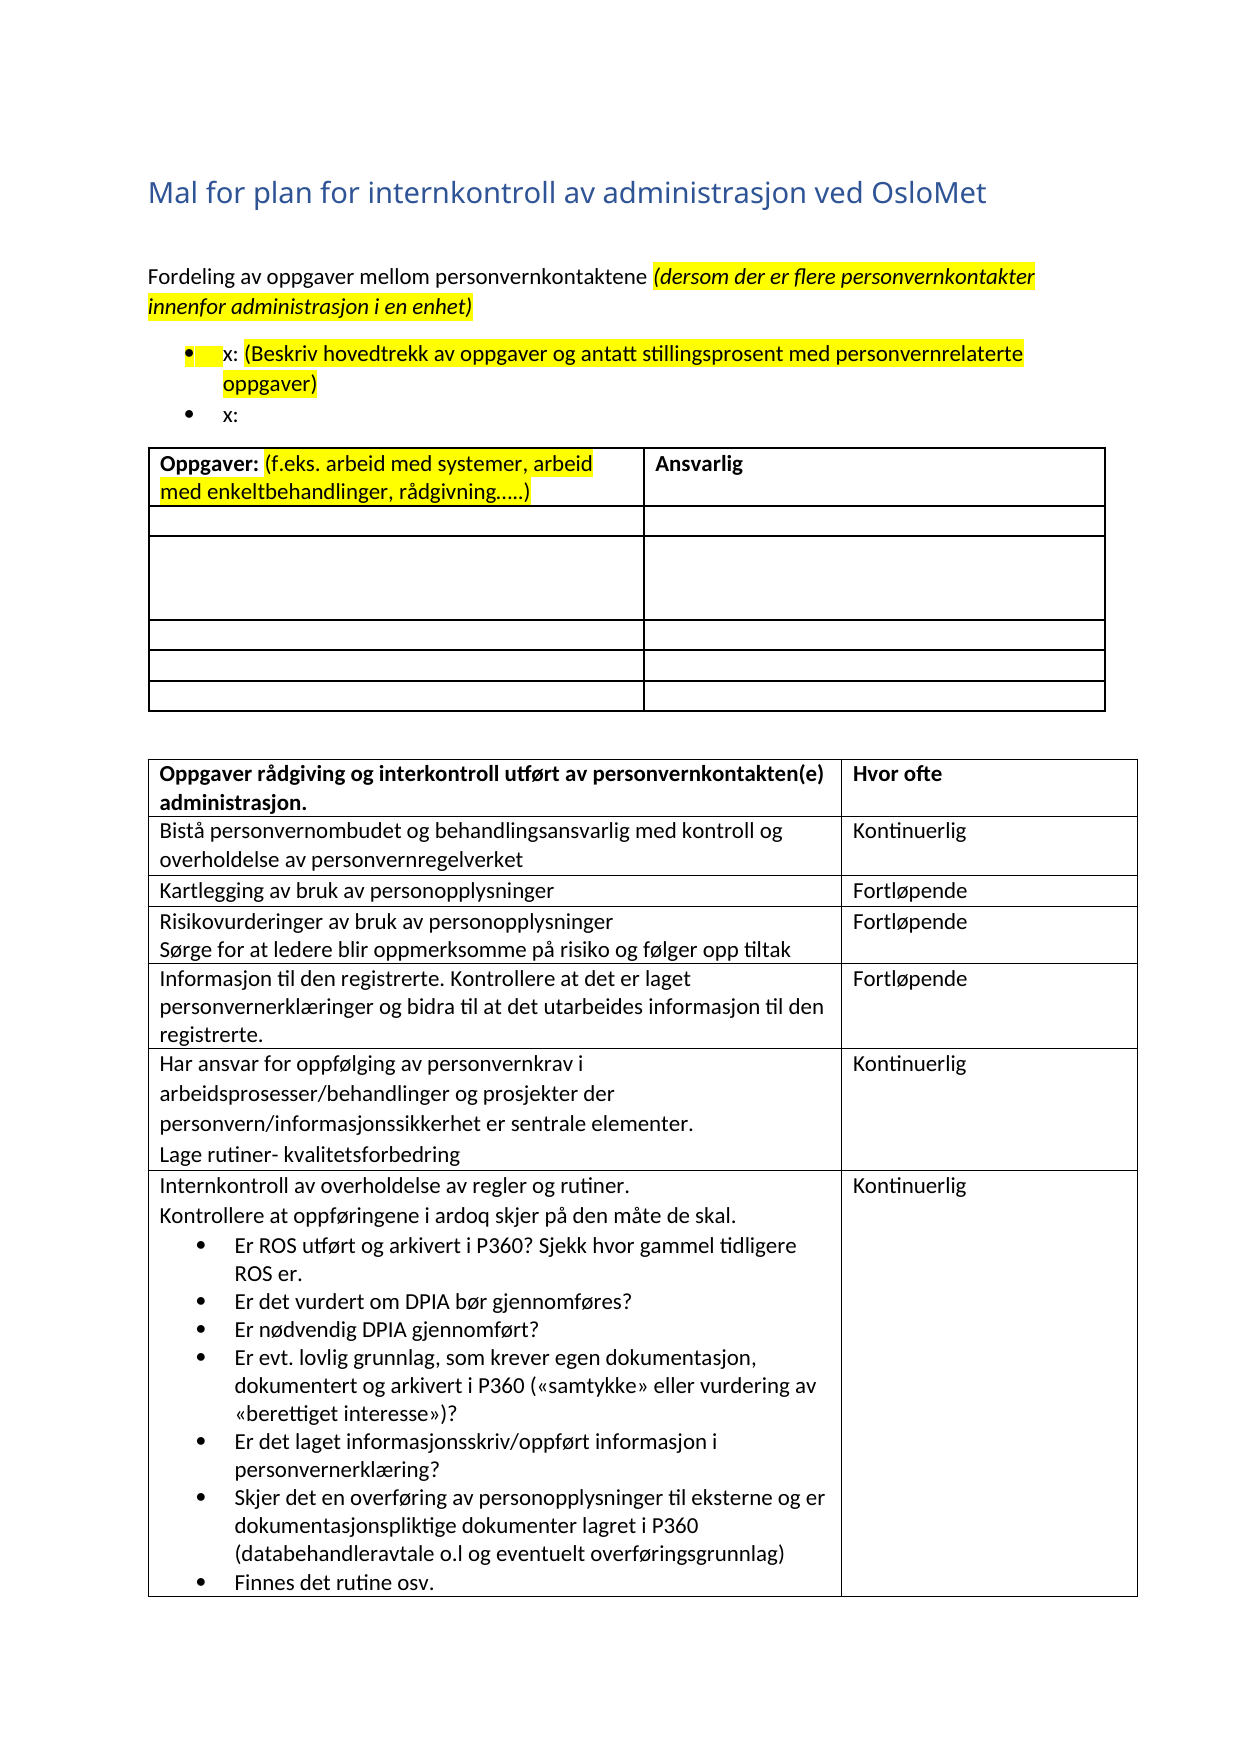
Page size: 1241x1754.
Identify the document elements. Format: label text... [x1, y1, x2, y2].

list x: [185, 400, 1093, 428]
subtitle Mal for plan for internkontroll av administrasjon ved OsloMet [148, 173, 1093, 212]
table_cell [645, 621, 1104, 649]
table_cell Kartlegging av bruk av personopplysninger [149, 876, 841, 906]
table_cell [150, 507, 643, 535]
table_cell [150, 682, 643, 709]
table_cell [645, 682, 1104, 709]
table_header Hvor ofte [842, 760, 1137, 816]
table_cell [645, 537, 1104, 619]
table_header Oppgaver: (f.eks. arbeid med systemer, arbeid med enkeltbehandlinger, rådgivning…..) [531, 449, 643, 505]
table_cell Fortløpende [842, 907, 1137, 963]
list x: (Beskriv hovedtrekk av oppgaver og antatt stillingsprosent med personvernrelaterte oppgaver) [185, 339, 1093, 398]
table_cell Informasjon til den registrerte. Kontrollere at det er laget personvernerklæringer og bidra til at det utarbeides informasjon til den registrerte. [149, 964, 841, 1048]
table_cell Fortløpende [842, 964, 1137, 1048]
table_cell Bistå personvernombudet og behandlingsansvarlig med kontroll og overholdelse av personvernregelverket [149, 817, 841, 875]
table_cell Fortløpende [842, 876, 1137, 906]
table_cell [645, 507, 1104, 535]
table_cell [150, 621, 643, 649]
text Fordeling av oppgaver mellom personvernkontaktene (dersom der er flere personvernkontakter innenfor administrasjon i en enhet) [148, 262, 1093, 321]
table_cell [150, 537, 643, 619]
table_header Ansvarlig [645, 449, 1104, 505]
table_header Oppgaver: (f.eks. arbeid med systemer, arbeid med enkeltbehandlinger, rådgivning…..) [150, 449, 264, 505]
table_cell [645, 651, 1104, 679]
table_cell Risikovurderinger av bruk av personopplysninger Sørge for at ledere blir oppmerksomme på risiko og følger opp tiltak [149, 907, 841, 963]
table_cell Internkontroll av overholdelse av regler og rutiner. Kontrollere at oppføringene i ardoq skjer på den måte de skal. Er ROS utført og arkivert i P360? Sjekk hvor gammel tidligere ROS er. Er det vurdert om DPIA bør gjennomføres? Er nødvendig DPIA gjennomført? Er evt. lovlig grunnlag, som krever egen dokumentasjon, dokumentert og arkivert i P360 («samtykke» eller vurdering av «berettiget interesse»)? Er det laget informasjonsskriv/oppført informasjon i personvernerklæring? Skjer det en overføring av personopplysninger til eksterne og er dokumentasjonspliktige dokumenter lagret i P360 (databehandleravtale o.l og eventuelt overføringsgrunnlag) Finnes det rutine osv. [149, 1171, 841, 1596]
table_cell [150, 651, 643, 679]
table_cell Kontinuerlig [842, 817, 1137, 875]
table_header Oppgaver rådgiving og interkontroll utført av personvernkontakten(e) administrasjon. [149, 760, 841, 816]
table_cell Har ansvar for oppfølging av personvernkrav i arbeidsprosesser/behandlinger og prosjekter der personvern/informasjonssikkerhet er sentrale elementer. Lage rutiner- kvalitetsforbedring [149, 1049, 841, 1170]
table_cell Kontinuerlig [842, 1171, 1137, 1596]
table_cell Kontinuerlig [842, 1049, 1137, 1170]
